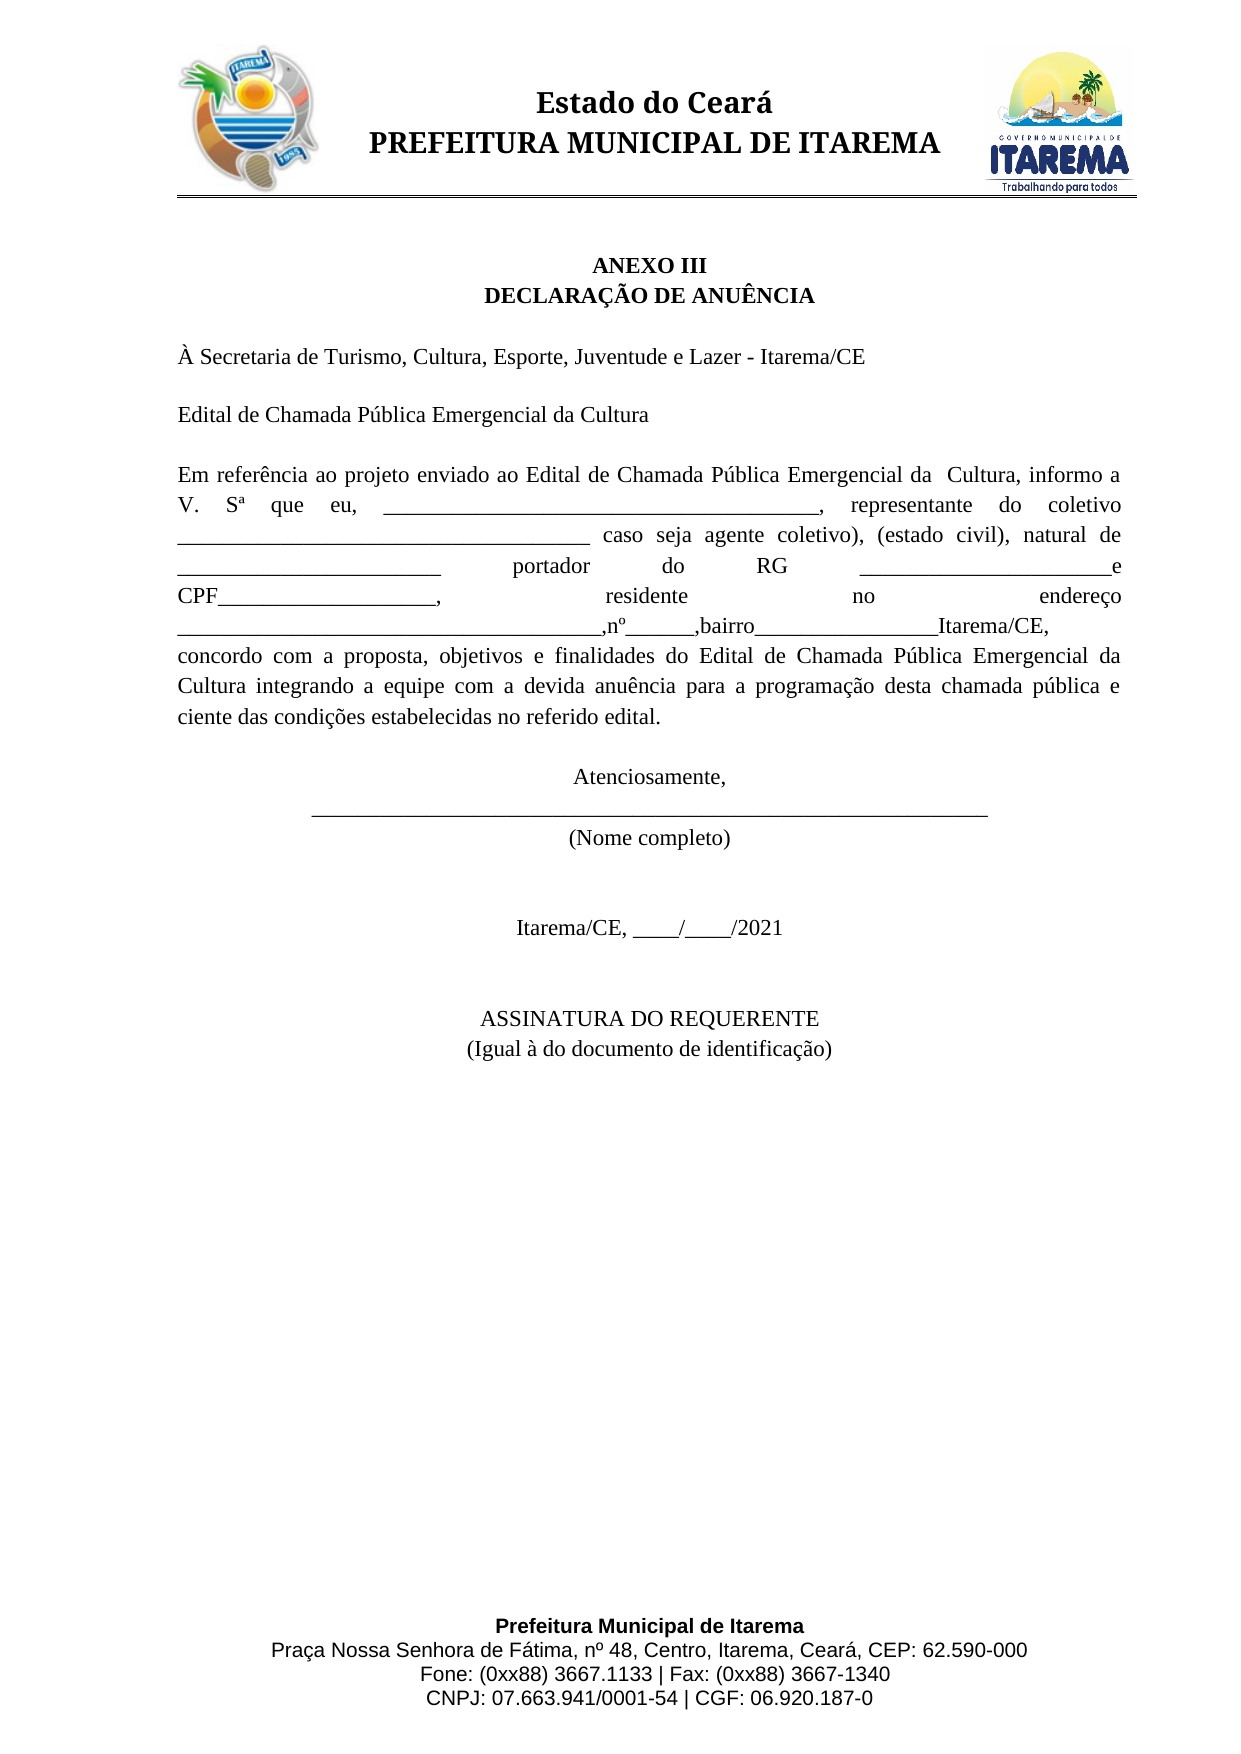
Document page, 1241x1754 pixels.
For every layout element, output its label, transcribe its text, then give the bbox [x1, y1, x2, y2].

text Edital de Chamada Pública Emergencial da Cultura [177, 401, 1122, 427]
text Atenciosamente, [177, 763, 1122, 789]
text ASSINATURA DO REQUERENTE [177, 1005, 1122, 1031]
text ANEXO III [177, 252, 1122, 278]
text ___________________________________________________________ [177, 793, 1122, 820]
text À Secretaria de Turismo, Cultura, Esporte, Juventude e Lazer - Itarema/CE [177, 343, 1122, 369]
picture [177, 44, 320, 193]
text Itarema/CE, ____/____/2021 [177, 914, 1122, 941]
text DECLARAÇÃO DE ANUÊNCIA [177, 282, 1122, 309]
picture [985, 45, 1134, 193]
text (Nome completo) [177, 823, 1122, 850]
text Em referência ao projeto enviado ao Edital de Chamada Pública Emergencial da Cultura, informo a V. Sª que eu, ______________________________________, representante do coletivo ____________________________________ caso seja agente coletivo), (estado civil), natural de _______________________ portador do RG ______________________e CPF___________________, residente no endereço _____________________________________,nº______,bairro________________Itarema/CE, concordo com a proposta, objetivos e finalidades do Edital de Chamada Pública Emergencial da Cultura integrando a equipe com a devida anuência para a programação desta chamada pública e ciente das condições estabelecidas no referido edital. [177, 461, 1122, 729]
text (Igual à do documento de identificação) [177, 1035, 1122, 1061]
